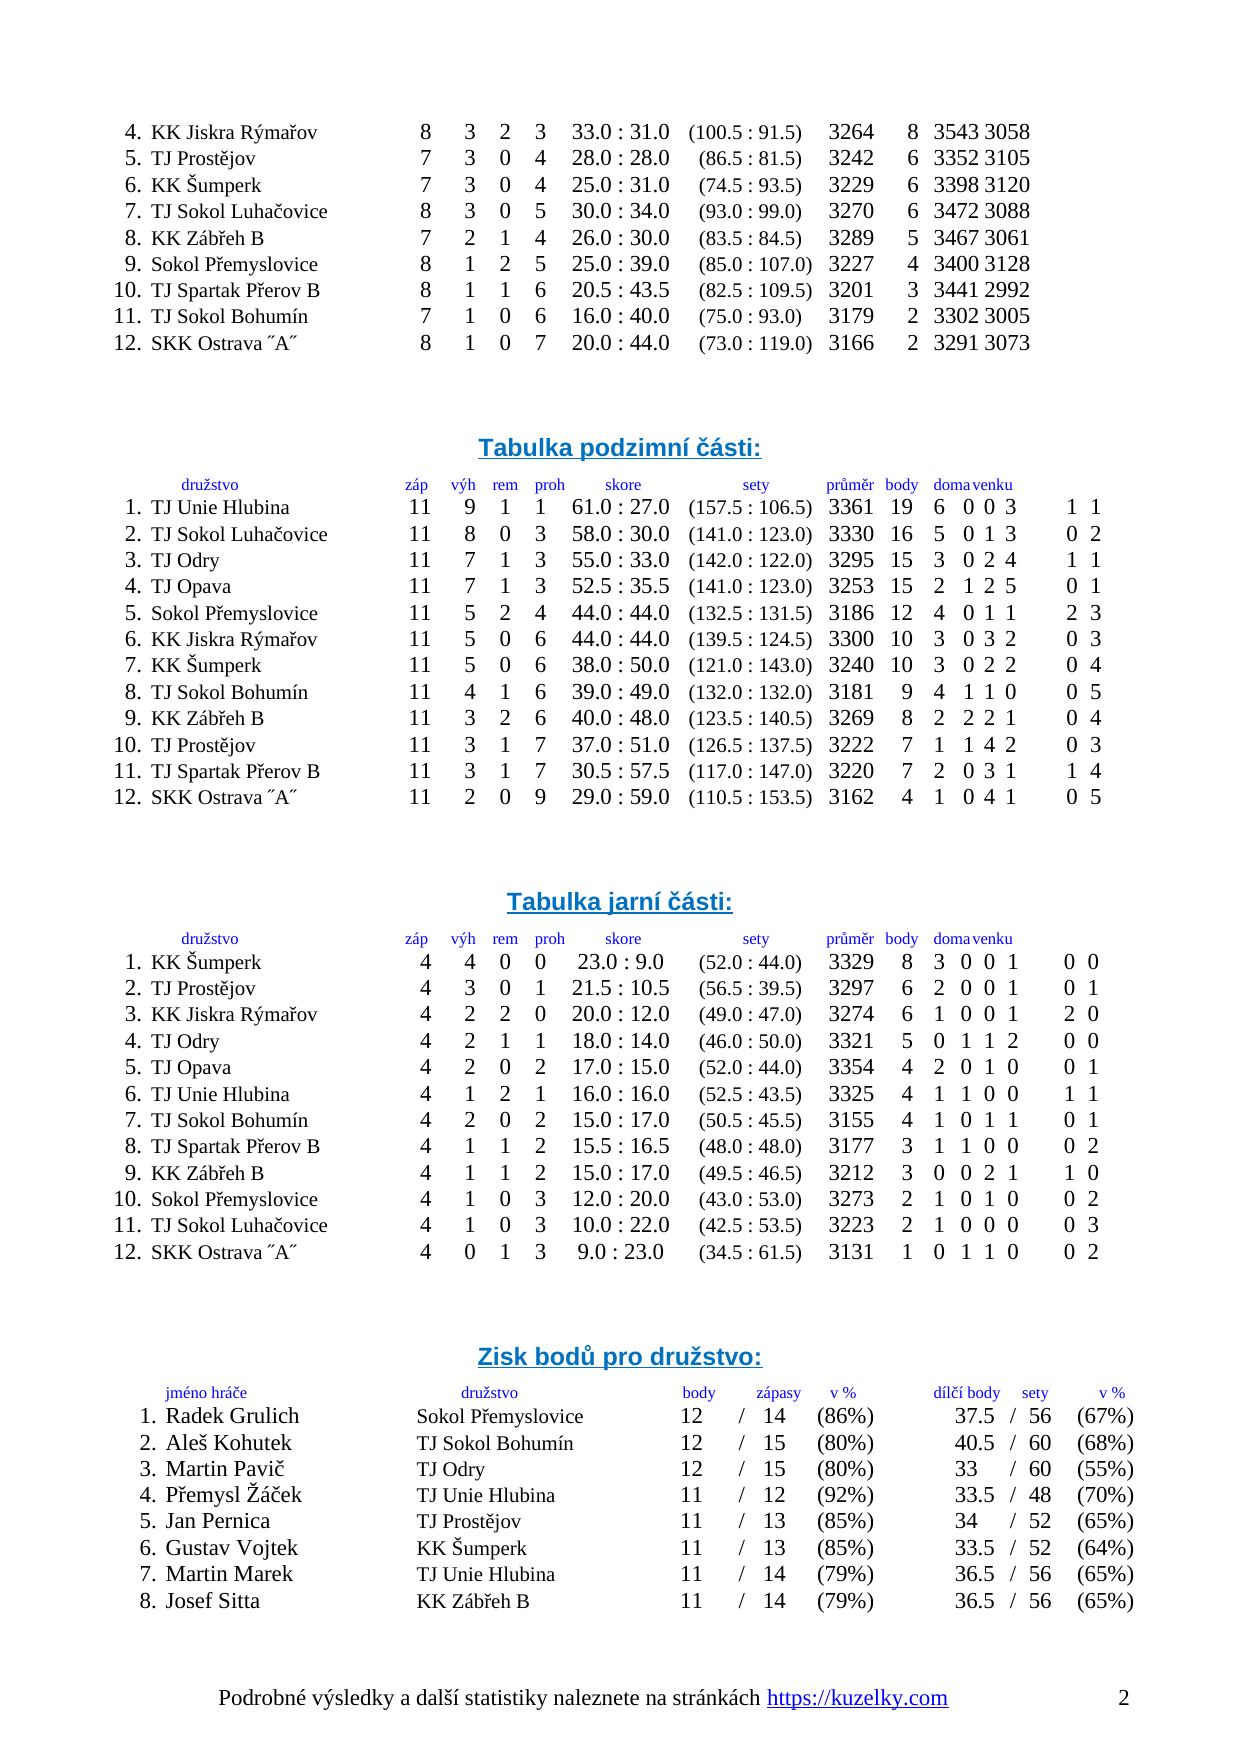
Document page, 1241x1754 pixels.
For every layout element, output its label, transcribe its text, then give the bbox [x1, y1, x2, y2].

text 9. Sokol Přemyslovice 8 1 2 5 25.0 : 39.0 (85.0 : 107.0) 3227 4 3400 3128 [106, 250, 1134, 276]
text 3. TJ Odry 11 7 1 3 55.0 : 33.0 (142.0 : 122.0) 3295 15 3 0 2 4 1 1 [106, 546, 1134, 572]
text 6. Gustav Vojtek KK Šumperk 11 / 13 (85%) 33.5 / 52 (64%) [106, 1534, 1134, 1560]
text 2. TJ Sokol Luhačovice 11 8 0 3 58.0 : 30.0 (141.0 : 123.0) 3330 16 5 0 1 3 0 2 [106, 520, 1134, 546]
text 7. Martin Marek TJ Unie Hlubina 11 / 14 (79%) 36.5 / 56 (65%) [106, 1560, 1134, 1587]
text 5. TJ Opava 4 2 0 2 17.0 : 15.0 (52.0 : 44.0) 3354 4 2 0 1 0 0 1 [106, 1053, 1134, 1079]
text 8. TJ Sokol Bohumín 11 4 1 6 39.0 : 49.0 (132.0 : 132.0) 3181 9 4 1 1 0 0 5 [106, 678, 1134, 704]
text 6. KK Šumperk 7 3 0 4 25.0 : 31.0 (74.5 : 93.5) 3229 6 3398 3120 [106, 171, 1134, 197]
text 9. KK Zábřeh B 4 1 1 2 15.0 : 17.0 (49.5 : 46.5) 3212 3 0 0 2 1 1 0 [106, 1159, 1134, 1185]
text 9. KK Zábřeh B 11 3 2 6 40.0 : 48.0 (123.5 : 140.5) 3269 8 2 2 2 1 0 4 [106, 704, 1134, 731]
text 11. TJ Sokol Luhačovice 4 1 0 3 10.0 : 22.0 (42.5 : 53.5) 3223 2 1 0 0 0 0 3 [106, 1211, 1134, 1238]
text 12. SKK Ostrava ˝A˝ 4 0 1 3 9.0 : 23.0 (34.5 : 61.5) 3131 1 0 1 1 0 0 2 [106, 1238, 1134, 1264]
text 5. TJ Prostějov 7 3 0 4 28.0 : 28.0 (86.5 : 81.5) 3242 6 3352 3105 [106, 144, 1134, 171]
text 8. KK Zábřeh B 7 2 1 4 26.0 : 30.0 (83.5 : 84.5) 3289 5 3467 3061 [106, 223, 1134, 250]
text družstvo záp výh rem proh skore sety průměr body doma venku [106, 929, 1134, 948]
text 5. Sokol Přemyslovice 11 5 2 4 44.0 : 44.0 (132.5 : 131.5) 3186 12 4 0 1 1 2 3 [106, 599, 1134, 625]
text 1. Radek Grulich Sokol Přemyslovice 12 / 14 (86%) 37.5 / 56 (67%) [106, 1402, 1134, 1428]
text 6. KK Jiskra Rýmařov 11 5 0 6 44.0 : 44.0 (139.5 : 124.5) 3300 10 3 0 3 2 0 3 [106, 625, 1134, 652]
text 7. KK Šumperk 11 5 0 6 38.0 : 50.0 (121.0 : 143.0) 3240 10 3 0 2 2 0 4 [106, 652, 1134, 678]
text 10. Sokol Přemyslovice 4 1 0 3 12.0 : 20.0 (43.0 : 53.0) 3273 2 1 0 1 0 0 2 [106, 1185, 1134, 1211]
text 12. SKK Ostrava ˝A˝ 8 1 0 7 20.0 : 44.0 (73.0 : 119.0) 3166 2 3291 3073 [106, 329, 1134, 355]
text 3. Martin Pavič TJ Odry 12 / 15 (80%) 33 / 60 (55%) [106, 1455, 1134, 1481]
text 5. Jan Pernica TJ Prostějov 11 / 13 (85%) 34 / 52 (65%) [106, 1508, 1134, 1534]
text 7. TJ Sokol Bohumín 4 2 0 2 15.0 : 17.0 (50.5 : 45.5) 3155 4 1 0 1 1 0 1 [106, 1106, 1134, 1132]
text 1. KK Šumperk 4 4 0 0 23.0 : 9.0 (52.0 : 44.0) 3329 8 3 0 0 1 0 0 [106, 948, 1134, 974]
text 12. SKK Ostrava ˝A˝ 11 2 0 9 29.0 : 59.0 (110.5 : 153.5) 3162 4 1 0 4 1 0 5 [106, 783, 1134, 810]
text 10. TJ Prostějov 11 3 1 7 37.0 : 51.0 (126.5 : 137.5) 3222 7 1 1 4 2 0 3 [106, 731, 1134, 757]
text 11. TJ Sokol Bohumín 7 1 0 6 16.0 : 40.0 (75.0 : 93.0) 3179 2 3302 3005 [106, 303, 1134, 329]
text družstvo záp výh rem proh skore sety průměr body doma venku [106, 474, 1134, 493]
text 4. TJ Odry 4 2 1 1 18.0 : 14.0 (46.0 : 50.0) 3321 5 0 1 1 2 0 0 [106, 1027, 1134, 1053]
text 1. TJ Unie Hlubina 11 9 1 1 61.0 : 27.0 (157.5 : 106.5) 3361 19 6 0 0 3 1 1 [106, 493, 1134, 520]
text 2. Aleš Kohutek TJ Sokol Bohumín 12 / 15 (80%) 40.5 / 60 (68%) [106, 1428, 1134, 1455]
text 7. TJ Sokol Luhačovice 8 3 0 5 30.0 : 34.0 (93.0 : 99.0) 3270 6 3472 3088 [106, 197, 1134, 223]
text 4. TJ Opava 11 7 1 3 52.5 : 35.5 (141.0 : 123.0) 3253 15 2 1 2 5 0 1 [106, 572, 1134, 599]
text 11. TJ Spartak Přerov B 11 3 1 7 30.5 : 57.5 (117.0 : 147.0) 3220 7 2 0 3 1 1 4 [106, 757, 1134, 783]
text 3. KK Jiskra Rýmařov 4 2 2 0 20.0 : 12.0 (49.0 : 47.0) 3274 6 1 0 0 1 2 0 [106, 1001, 1134, 1027]
text 8. Josef Sitta KK Zábřeh B 11 / 14 (79%) 36.5 / 56 (65%) [106, 1587, 1134, 1613]
text 6. TJ Unie Hlubina 4 1 2 1 16.0 : 16.0 (52.5 : 43.5) 3325 4 1 1 0 0 1 1 [106, 1079, 1134, 1106]
text Tabulka jarní části: [94, 887, 1145, 916]
text Tabulka podzimní části: [94, 433, 1145, 462]
text 8. TJ Spartak Přerov B 4 1 1 2 15.5 : 16.5 (48.0 : 48.0) 3177 3 1 1 0 0 0 2 [106, 1132, 1134, 1159]
text jméno hráče družstvo body zápasy v % dílčí body sety v % [106, 1383, 1134, 1402]
text 4. Přemysl Žáček TJ Unie Hlubina 11 / 12 (92%) 33.5 / 48 (70%) [106, 1481, 1134, 1508]
text 2. TJ Prostějov 4 3 0 1 21.5 : 10.5 (56.5 : 39.5) 3297 6 2 0 0 1 0 1 [106, 974, 1134, 1001]
text 4. KK Jiskra Rýmařov 8 3 2 3 33.0 : 31.0 (100.5 : 91.5) 3264 8 3543 3058 [106, 118, 1134, 144]
text Zisk bodů pro družstvo: [94, 1342, 1145, 1371]
text 10. TJ Spartak Přerov B 8 1 1 6 20.5 : 43.5 (82.5 : 109.5) 3201 3 3441 2992 [106, 276, 1134, 303]
